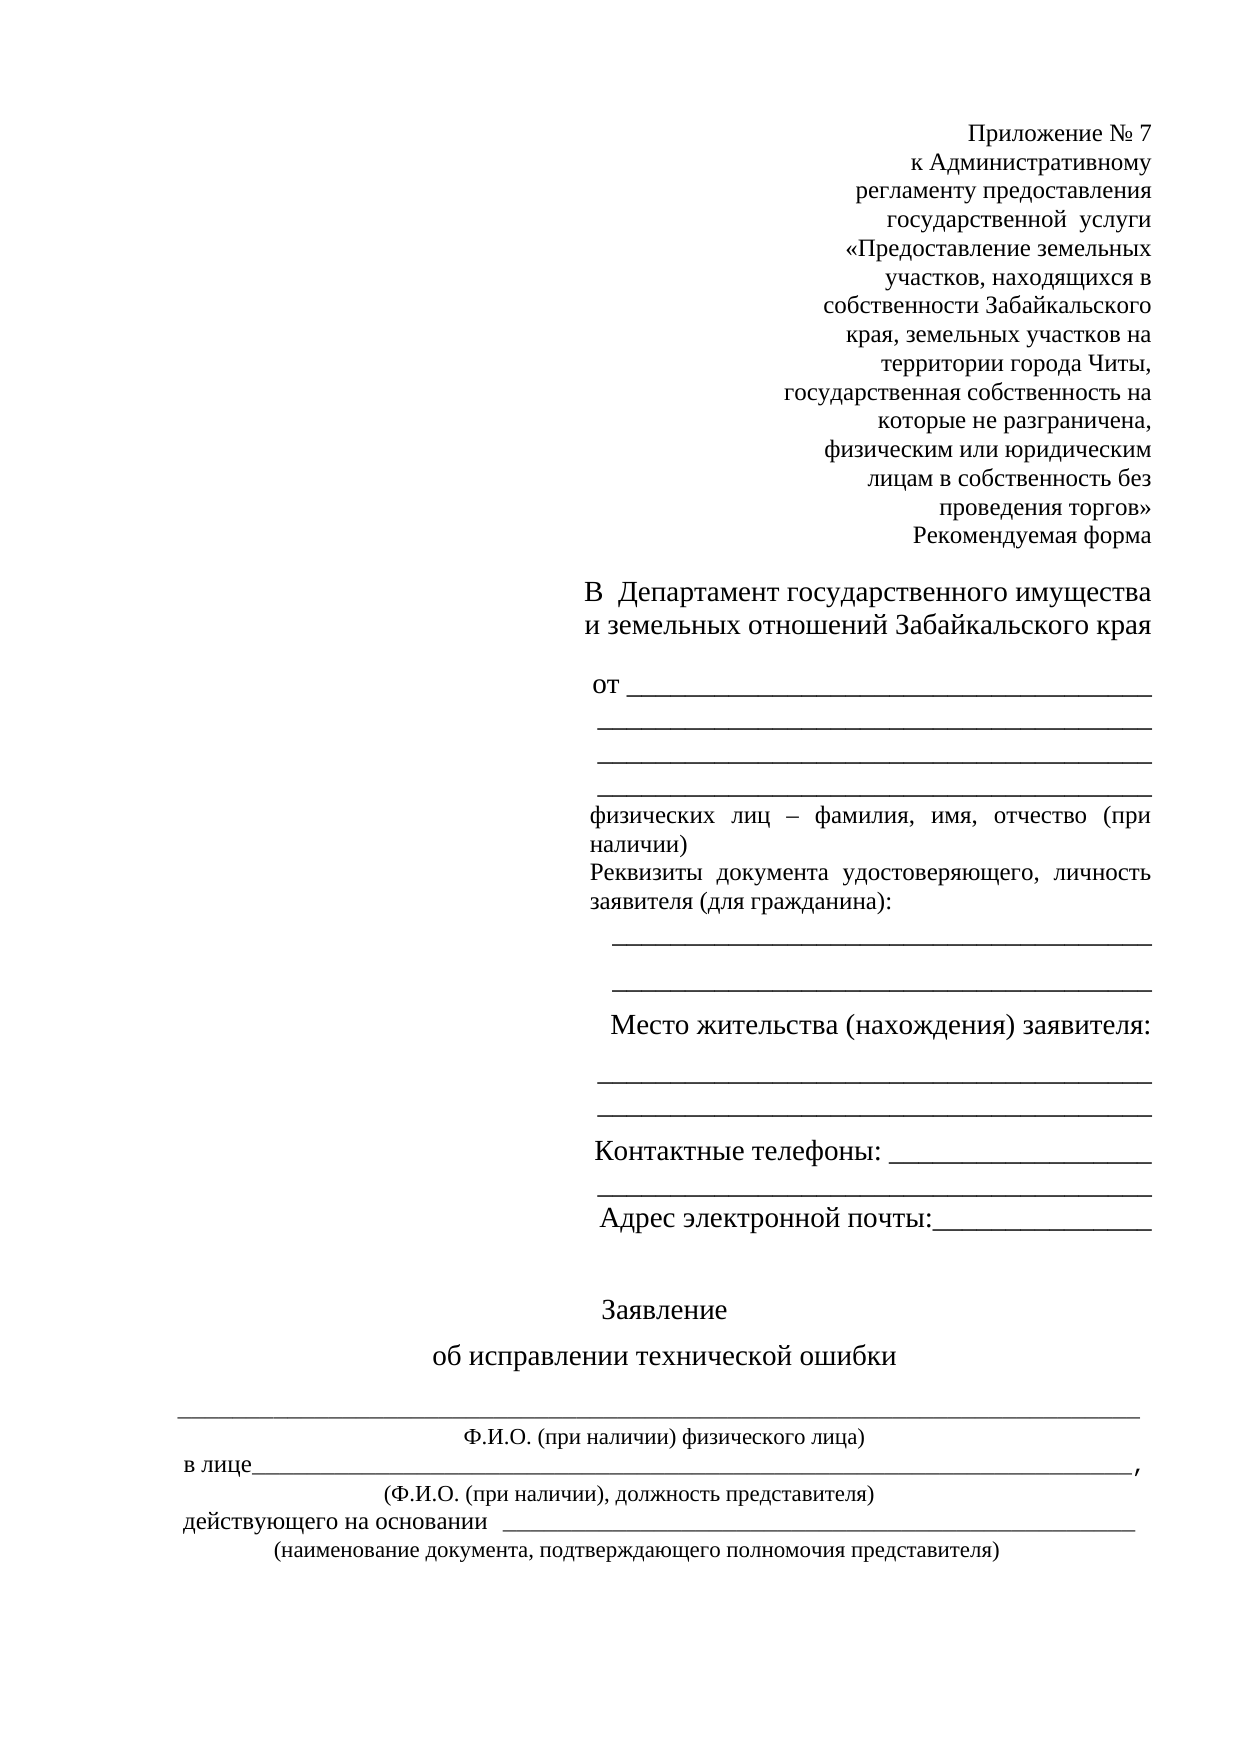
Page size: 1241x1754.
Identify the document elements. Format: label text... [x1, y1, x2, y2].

text ______________________________________ [177, 699, 1152, 733]
text Ф.И.О. (при наличии) физического лица) [177, 1423, 1152, 1449]
text Адрес электронной почты:_______________ [177, 1200, 1152, 1233]
text (наименование документа, подтверждающего полномочия представителя) [177, 1536, 1152, 1563]
text Контактные телефоны: __________________ [177, 1133, 1152, 1166]
text в лице________________________________________________________________, [177, 1449, 1152, 1480]
text ______________________________________________________________________ [177, 1397, 1152, 1423]
text и земельных отношений Забайкальского края [177, 607, 1152, 641]
text ______________________________________ [177, 733, 1152, 766]
text ______________________________________ [177, 1087, 1152, 1120]
text ______________________________________ [177, 766, 1152, 800]
text Реквизиты документа удостоверяющего, личность заявителя (для гражданина): [589, 857, 1152, 915]
text действующего на основании ______________________________________________ [177, 1506, 1152, 1536]
text В Департамент государственного имущества [177, 574, 1152, 607]
text от ____________________________________ [177, 666, 1152, 699]
text ______________________________________ [177, 1166, 1152, 1200]
text _____________________________________ [590, 915, 1152, 948]
text физических лиц – фамилия, имя, отчество (при наличии) [589, 800, 1152, 857]
text ______________________________________ [177, 1053, 1152, 1087]
text об исправлении технической ошибки [177, 1338, 1152, 1371]
text к Административному регламенту предоставления государственной услуги «Предоставление земельных участков, находящихся в собственности Забайкальского края, земельных участков на территории города Читы, государственная собственность на которые не разграничена, физическим или юридическим лицам в собственность без проведения торгов» [777, 147, 1152, 521]
text Рекомендуемая форма [777, 521, 1152, 549]
text Заявление [177, 1292, 1152, 1325]
text _____________________________________ [590, 961, 1152, 994]
text Приложение № 7 [777, 118, 1152, 147]
text Место жительства (нахождения) заявителя: [177, 1007, 1152, 1041]
text (Ф.И.О. (при наличии), должность представителя) [177, 1480, 1152, 1506]
